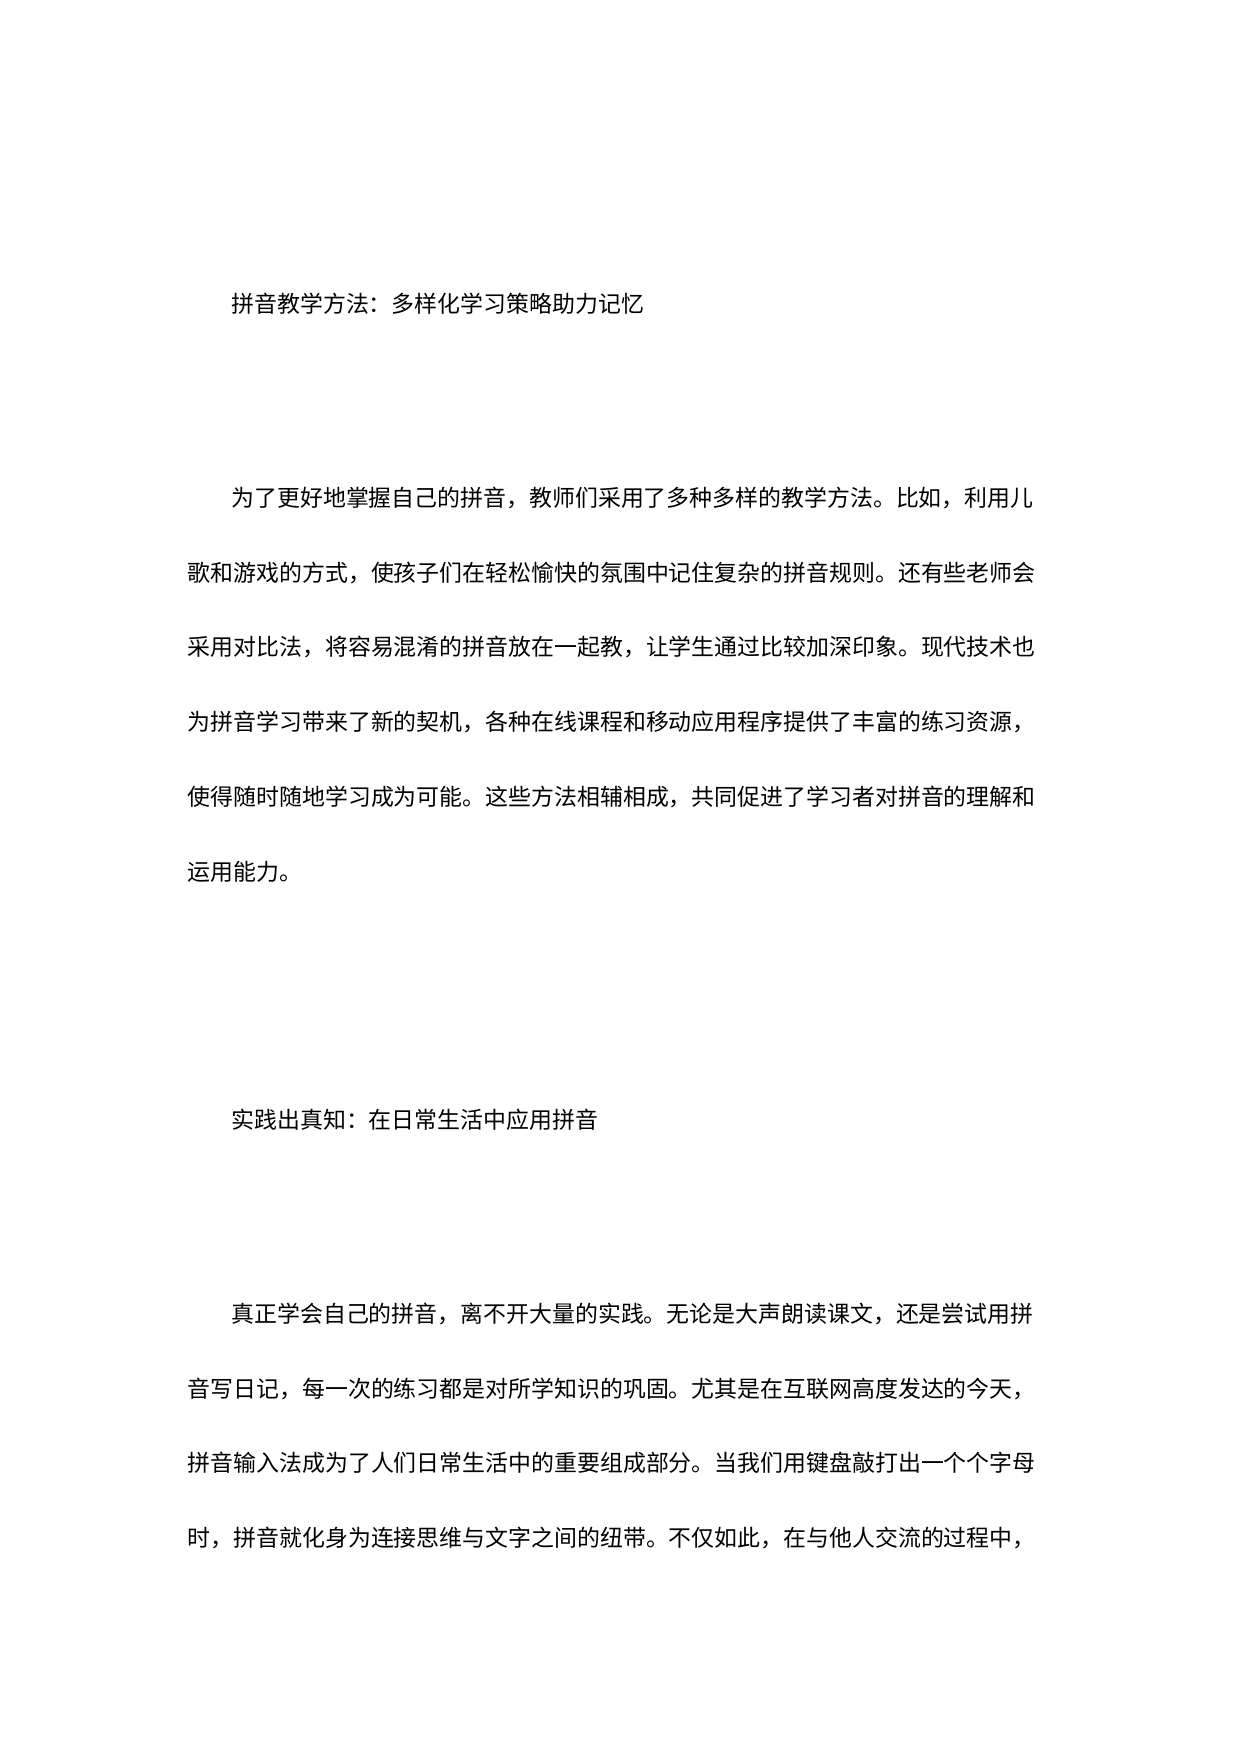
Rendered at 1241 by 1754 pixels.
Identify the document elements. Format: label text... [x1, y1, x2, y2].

text 实践出真知：在日常生活中应用拼音 [187, 1086, 1053, 1151]
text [187, 1280, 1053, 1569]
text 为了更好地掌握自己的拼音，教师们采用了多种多样的教学方法。比如，利用儿歌和游戏的方式，使孩子们在轻松愉快的氛围中记住复杂的拼音规则。还有些老师会采用对比法，将容易混淆的拼音放在一起教，让学生通过比较加深印象。现代技术也为拼音学习带来了新的契机，各种在线课程和移动应用程序提供了丰富的练习资源，使得随时随地学习成为可能。这些方法相辅相成，共同促进了学习者对拼音的理解和运用能力。 [187, 464, 1053, 902]
text 拼音教学方法：多样化学习策略助力记忆 [187, 270, 1053, 335]
